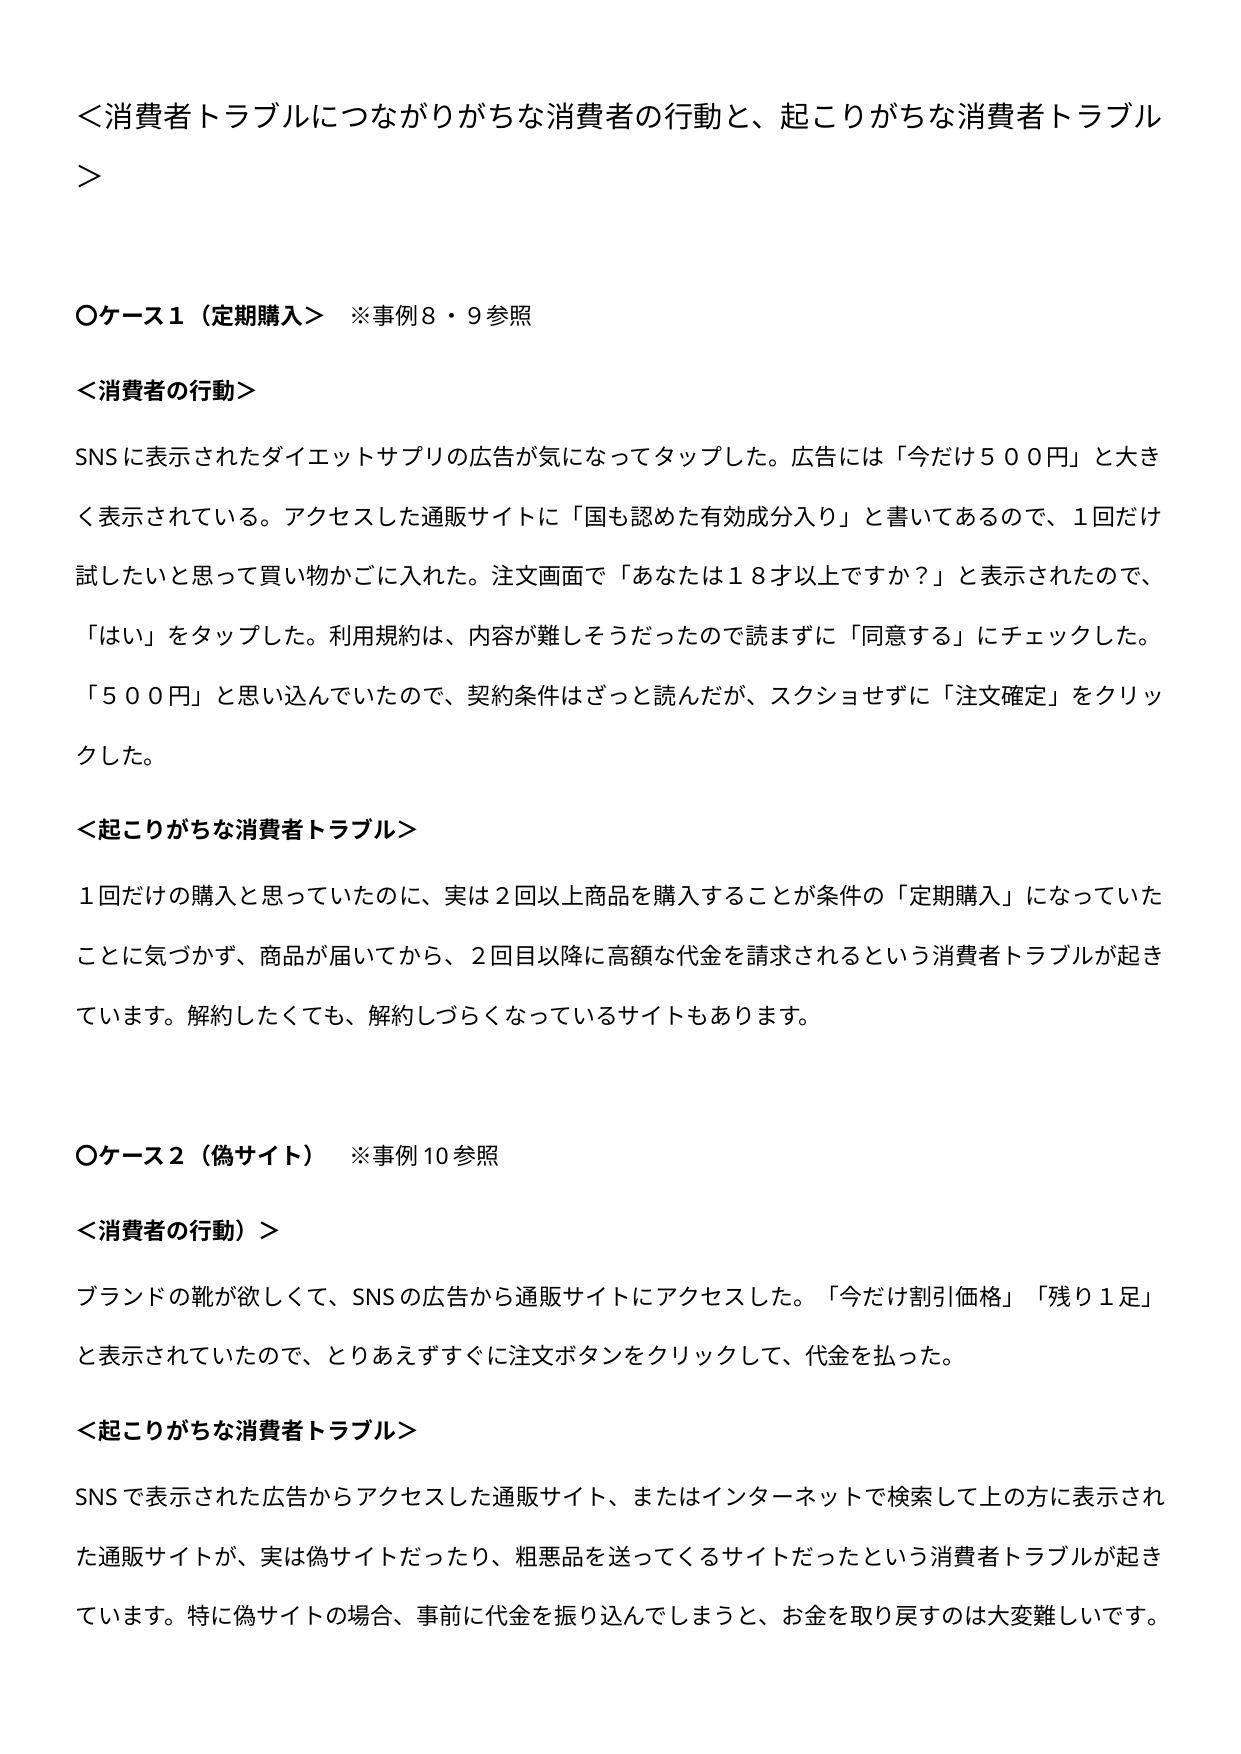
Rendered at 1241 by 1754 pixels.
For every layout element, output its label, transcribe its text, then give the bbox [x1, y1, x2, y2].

list 〇ケース１（定期購入＞ ※事例８・９参照 [75, 285, 1165, 345]
list ＜消費者の行動）＞ [75, 1199, 1165, 1259]
text ＜起こりがちな消費者トラブル＞ [75, 799, 1165, 859]
list SNSに表示されたダイエットサプリの広告が気になってタップした。広告には「今だけ５００円」と大きく表示されている。アクセスした通販サイトに「国も認めた有効成分入り」と書いてあるので、１回だけ試したいと思って買い物かごに入れた。注文画面で「あなたは１８才以上ですか？」と表示されたので、「はい」をタップした。利用規約は、内容が難しそうだったので読まずに「同意する」にチェックした。「５００円」と思い込んでいたので、契約条件はざっと読んだが、スクショせずに「注文確定」をクリックした。 [75, 425, 1165, 784]
list ブランドの靴が欲しくて、SNSの広告から通販サイトにアクセスした。「今だけ割引価格」「残り１足」と表示されていたので、とりあえずすぐに注文ボタンをクリックして、代金を払った。 [75, 1265, 1165, 1385]
list 〇ケース２（偽サイト） ※事例10参照 [75, 1125, 1165, 1184]
list ＜消費者の行動＞ [75, 359, 1165, 419]
list SNSで表示された広告からアクセスした通販サイト、またはインターネットで検索して上の方に表示された通販サイトが、実は偽サイトだったり、粗悪品を送ってくるサイトだったという消費者トラブルが起きています。特に偽サイトの場合、事前に代金を振り込んでしまうと、お金を取り戻すのは大変難しいです。 [75, 1465, 1165, 1645]
list ＜起こりがちな消費者トラブル＞ [75, 1399, 1165, 1459]
list １回だけの購入と思っていたのに、実は２回以上商品を購入することが条件の「定期購入」になっていたことに気づかず、商品が届いてから、２回目以降に高額な代金を請求されるという消費者トラブルが起きています。解約したくても、解約しづらくなっているサイトもあります。 [75, 865, 1165, 1044]
list ＜消費者トラブルにつながりがちな消費者の行動と、起こりがちな消費者トラブル＞ [75, 85, 1165, 204]
